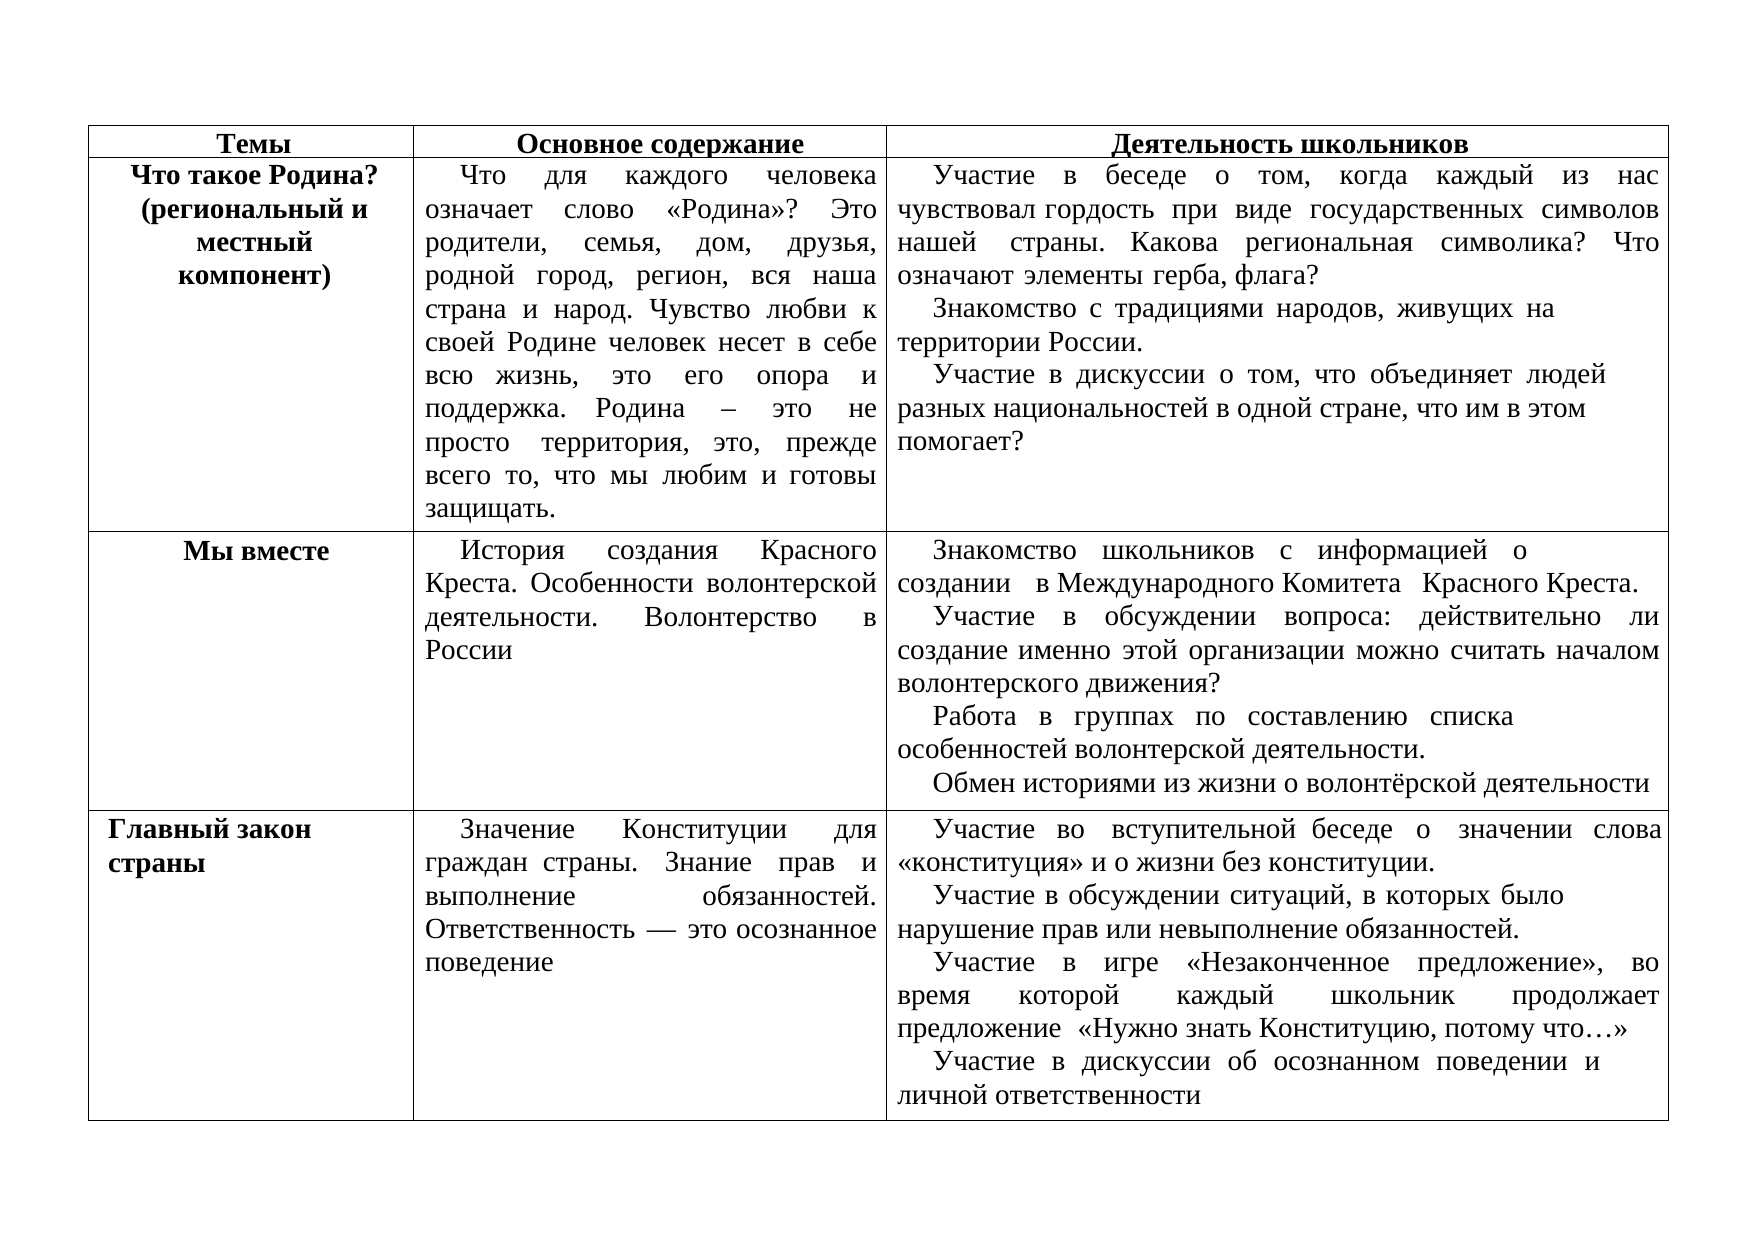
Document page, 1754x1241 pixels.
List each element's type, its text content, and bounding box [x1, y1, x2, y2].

table_cell Участие во вступительной беседе о значении слова «конституция» и о жизни без конституции. Участие в обсуждении ситуаций, в которых было нарушение прав или невыполнение обязанностей. Участие в игре «Незаконченное предложение», во время которой каждый школьник продолжает предложение «Нужно знать Конституцию, потому что…» Участие в дискуссии об осознанном поведении и личной ответственности [887, 811, 1668, 1120]
table_cell История создания Красного Креста. Особенности волонтерской деятельности. Волонтерство в России [414, 532, 886, 810]
table_cell Что для каждого человека означает слово «Родина»? Это родители, семья, дом, друзья, родной город, регион, вся наша страна и народ. Чувство любви к своей Родине человек несет в себе всю жизнь, это его опора и поддержка. Родина – это не просто территория, это, прежде всего то, что мы любим и готовы защищать. [414, 158, 886, 531]
table_cell Что такое Родина? (региональный и местный компонент) [89, 158, 413, 531]
table_cell Участие в беседе о том, когда каждый из нас чувствовал гордость при виде государственных символов нашей страны. Какова региональная символика? Что означают элементы герба, флага? Знакомство с традициями народов, живущих на территории России. Участие в дискуссии о том, что объединяет людей разных национальностей в одной стране, что им в этом помогает? [887, 158, 1668, 531]
table_cell Значение Конституции для граждан страны. Знание прав и выполнение обязанностей. Ответственность — это осознанное поведение [414, 811, 886, 1120]
table_header Основное содержание [414, 126, 886, 157]
table_cell Мы вместе [89, 532, 413, 810]
table_header Деятельность школьников [887, 126, 1668, 157]
table_cell Главный закон страны [89, 811, 413, 1120]
table_cell Знакомство школьников с информацией о создании в Международного Комитета Красного Креста. Участие в обсуждении вопроса: действительно ли создание именно этой организации можно считать началом волонтерского движения? Работа в группах по составлению списка особенностей волонтерской деятельности. Обмен историями из жизни о волонтёрской деятельности [887, 532, 1668, 810]
table_header Темы [89, 126, 413, 157]
